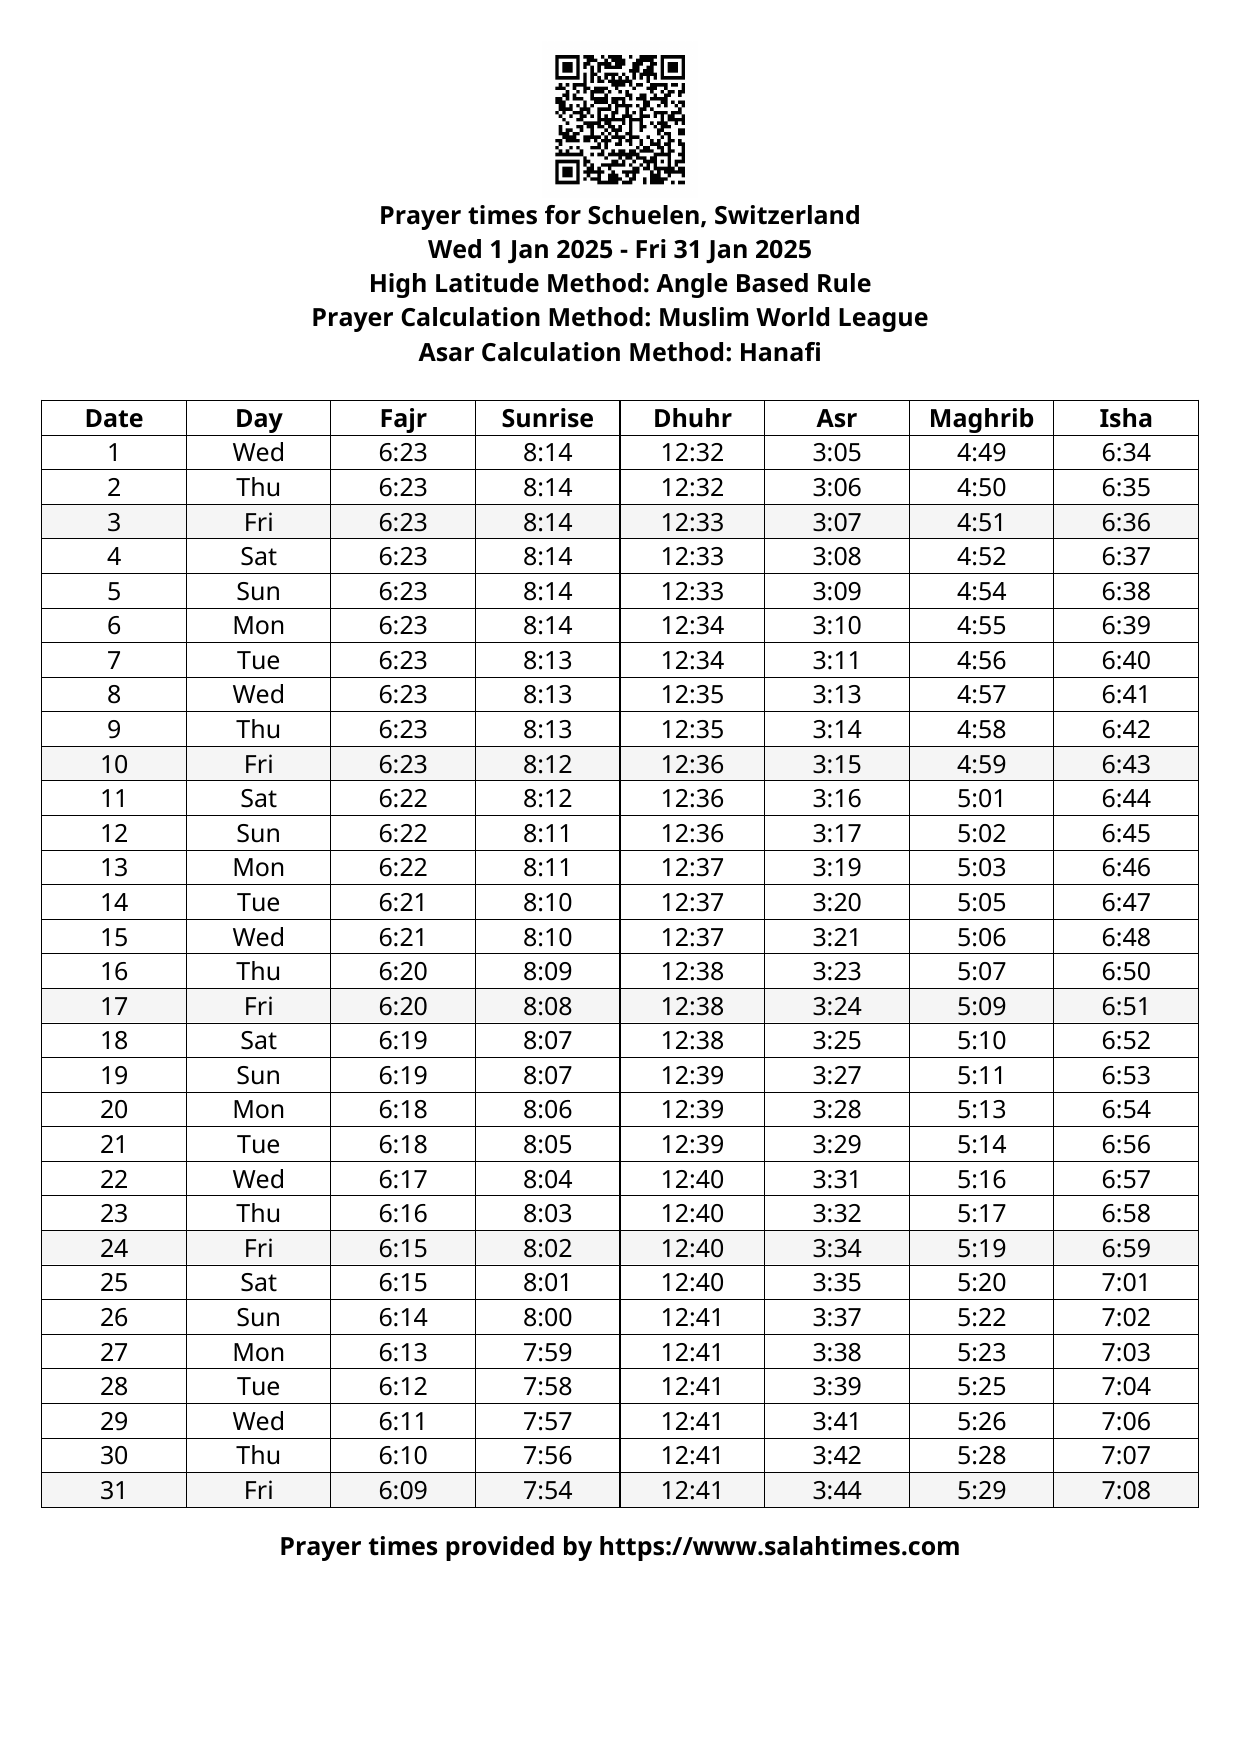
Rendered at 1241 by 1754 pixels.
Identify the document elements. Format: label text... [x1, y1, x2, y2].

table_cell 12:41 [621, 1439, 764, 1472]
table_cell 12:39 [621, 1058, 764, 1092]
table_cell 12:36 [621, 816, 764, 849]
table_cell 12:38 [621, 1024, 764, 1057]
table_cell 6:35 [1054, 470, 1198, 504]
table_cell 27 [42, 1335, 186, 1368]
table_cell 6:37 [1054, 539, 1198, 573]
table_cell 6:23 [331, 574, 475, 607]
table_cell 3:31 [765, 1162, 909, 1195]
table_cell 5:02 [910, 816, 1053, 849]
table_header Sunrise [476, 401, 619, 434]
table_cell 8:12 [476, 747, 619, 780]
table_cell 6:23 [331, 643, 475, 677]
table_cell 6:40 [1054, 643, 1198, 677]
table_cell 20 [42, 1093, 186, 1126]
table_header Fajr [331, 401, 475, 434]
table_cell 12:33 [621, 539, 764, 573]
table_cell 12:36 [621, 747, 764, 780]
table_cell 6:45 [1054, 816, 1198, 849]
table_cell Wed [187, 1162, 330, 1195]
table_header Asr [765, 401, 909, 434]
table_cell 4:54 [910, 574, 1053, 607]
table_cell 8:06 [476, 1093, 619, 1126]
table_cell 6:36 [1054, 505, 1198, 538]
table_cell 12:41 [621, 1404, 764, 1437]
table_cell 29 [42, 1404, 186, 1437]
text Wed 1 Jan 2025 - Fri 31 Jan 2025 [42, 232, 1198, 266]
table_cell 6:43 [1054, 747, 1198, 780]
table_cell 6:48 [1054, 920, 1198, 953]
table_cell 5:07 [910, 954, 1053, 988]
table_cell 19 [42, 1058, 186, 1092]
table_cell 5:26 [910, 1404, 1053, 1437]
table_cell 3:20 [765, 885, 909, 919]
table_cell 12:38 [621, 989, 764, 1022]
table_cell Sun [187, 574, 330, 607]
table_cell 12:38 [621, 954, 764, 988]
table_cell 12:41 [621, 1473, 764, 1507]
table_cell 8:10 [476, 920, 619, 953]
table_cell 7:02 [1054, 1300, 1198, 1334]
table_cell 6:13 [331, 1335, 475, 1368]
table_cell 8:11 [476, 851, 619, 884]
table_cell 6:19 [331, 1058, 475, 1092]
table_cell 3:25 [765, 1024, 909, 1057]
table_cell 8:11 [476, 816, 619, 849]
table_cell 5:05 [910, 885, 1053, 919]
table_cell 3:38 [765, 1335, 909, 1368]
table_cell Fri [187, 1473, 330, 1507]
table_cell Thu [187, 470, 330, 504]
table_header Dhuhr [621, 401, 764, 434]
table_cell 4:52 [910, 539, 1053, 573]
table_cell 6:21 [331, 920, 475, 953]
table_cell 6:18 [331, 1127, 475, 1161]
table_cell 6:46 [1054, 851, 1198, 884]
table_cell 12:37 [621, 851, 764, 884]
table_cell 6:34 [1054, 436, 1198, 469]
table_cell Wed [187, 920, 330, 953]
table_cell 8:07 [476, 1024, 619, 1057]
table_cell Wed [187, 436, 330, 469]
table_cell 12:35 [621, 678, 764, 711]
table_cell 30 [42, 1439, 186, 1472]
table_cell 5:19 [910, 1231, 1053, 1264]
table_cell 7:59 [476, 1335, 619, 1368]
table_cell 2 [42, 470, 186, 504]
table_cell Wed [187, 1404, 330, 1437]
table_cell 6:22 [331, 781, 475, 815]
table_cell 6:18 [331, 1093, 475, 1126]
table_cell 6:38 [1054, 574, 1198, 607]
table_cell 6:59 [1054, 1231, 1198, 1264]
table_cell 4:55 [910, 609, 1053, 642]
table_header Date [42, 401, 186, 434]
table_cell 12:33 [621, 505, 764, 538]
table_cell 6:44 [1054, 781, 1198, 815]
table_cell 12:41 [621, 1369, 764, 1403]
table_cell 6:20 [331, 954, 475, 988]
table_cell 4:50 [910, 470, 1053, 504]
table_cell 6:21 [331, 885, 475, 919]
table_cell 25 [42, 1266, 186, 1299]
table_cell 3:16 [765, 781, 909, 815]
table_cell 5:25 [910, 1369, 1053, 1403]
table_cell 14 [42, 885, 186, 919]
table_cell 3:11 [765, 643, 909, 677]
table_cell 3:42 [765, 1439, 909, 1472]
table_cell 12:39 [621, 1093, 764, 1126]
table_cell 6:12 [331, 1369, 475, 1403]
table_cell 6:53 [1054, 1058, 1198, 1092]
table_cell 6:22 [331, 851, 475, 884]
table_cell Mon [187, 1093, 330, 1126]
table_cell 3 [42, 505, 186, 538]
table_cell 6:23 [331, 539, 475, 573]
table_cell 12:41 [621, 1335, 764, 1368]
table_cell 24 [42, 1231, 186, 1264]
table_cell 5:16 [910, 1162, 1053, 1195]
table_cell Wed [187, 678, 330, 711]
table_cell 8:01 [476, 1266, 619, 1299]
table_cell 6:15 [331, 1231, 475, 1264]
table_cell 3:21 [765, 920, 909, 953]
table_cell 5:11 [910, 1058, 1053, 1092]
table_cell 4:49 [910, 436, 1053, 469]
table_cell 8:03 [476, 1196, 619, 1230]
table_cell 7:01 [1054, 1266, 1198, 1299]
table_cell 12 [42, 816, 186, 849]
table_cell 3:37 [765, 1300, 909, 1334]
table_cell 6:16 [331, 1196, 475, 1230]
table_cell 6:11 [331, 1404, 475, 1437]
table_cell Sun [187, 1058, 330, 1092]
table_cell 3:34 [765, 1231, 909, 1264]
table_cell 3:24 [765, 989, 909, 1022]
table_cell 31 [42, 1473, 186, 1507]
table_header Maghrib [910, 401, 1053, 434]
table_cell 6:23 [331, 678, 475, 711]
table_cell 12:40 [621, 1231, 764, 1264]
table_cell 23 [42, 1196, 186, 1230]
table_cell 21 [42, 1127, 186, 1161]
table_cell Thu [187, 1196, 330, 1230]
table_cell Tue [187, 1127, 330, 1161]
table_cell 5:03 [910, 851, 1053, 884]
table_cell 6 [42, 609, 186, 642]
table_cell 3:15 [765, 747, 909, 780]
table_cell 8:13 [476, 643, 619, 677]
table_cell Fri [187, 1231, 330, 1264]
table_cell 6:41 [1054, 678, 1198, 711]
table_cell 6:23 [331, 505, 475, 538]
table_cell 6:51 [1054, 989, 1198, 1022]
table_cell Fri [187, 747, 330, 780]
table_cell 6:09 [331, 1473, 475, 1507]
table_cell 12:34 [621, 643, 764, 677]
table_cell 6:54 [1054, 1093, 1198, 1126]
table_cell Fri [187, 505, 330, 538]
table_cell 6:19 [331, 1024, 475, 1057]
table_cell 5:14 [910, 1127, 1053, 1161]
table_cell 8:14 [476, 436, 619, 469]
table_cell 3:19 [765, 851, 909, 884]
table_cell 6:56 [1054, 1127, 1198, 1161]
table_cell 5:09 [910, 989, 1053, 1022]
table_cell 12:33 [621, 574, 764, 607]
table_cell 3:23 [765, 954, 909, 988]
table_cell 7:07 [1054, 1439, 1198, 1472]
table_cell 3:39 [765, 1369, 909, 1403]
table_cell 3:17 [765, 816, 909, 849]
text Prayer Calculation Method: Muslim World League [42, 300, 1198, 334]
text Asar Calculation Method: Hanafi [42, 334, 1198, 368]
table_cell 3:05 [765, 436, 909, 469]
table_cell 6:39 [1054, 609, 1198, 642]
table_cell 1 [42, 436, 186, 469]
table_cell 9 [42, 712, 186, 746]
table_cell 6:23 [331, 712, 475, 746]
table_cell 3:44 [765, 1473, 909, 1507]
table_cell 3:08 [765, 539, 909, 573]
table_cell 12:40 [621, 1162, 764, 1195]
table_cell 6:23 [331, 609, 475, 642]
table_cell Fri [187, 989, 330, 1022]
table_cell 10 [42, 747, 186, 780]
table_cell 8:00 [476, 1300, 619, 1334]
table_cell 7:56 [476, 1439, 619, 1472]
table_cell 3:06 [765, 470, 909, 504]
table_cell 8:08 [476, 989, 619, 1022]
table_header Isha [1054, 401, 1198, 434]
table_cell 5:22 [910, 1300, 1053, 1334]
table_cell 6:42 [1054, 712, 1198, 746]
table_cell 8:14 [476, 505, 619, 538]
table_cell 8:13 [476, 712, 619, 746]
table_cell 5:13 [910, 1093, 1053, 1126]
table_cell 8:05 [476, 1127, 619, 1161]
table_cell 12:40 [621, 1266, 764, 1299]
table_cell 7:06 [1054, 1404, 1198, 1437]
table_cell 26 [42, 1300, 186, 1334]
table_cell 12:37 [621, 885, 764, 919]
table_cell Mon [187, 609, 330, 642]
table_cell Tue [187, 643, 330, 677]
table_cell 12:39 [621, 1127, 764, 1161]
picture [542, 41, 699, 198]
table_cell 12:41 [621, 1300, 764, 1334]
table_cell 12:40 [621, 1196, 764, 1230]
table_cell 3:35 [765, 1266, 909, 1299]
table_cell Sun [187, 1300, 330, 1334]
table_cell 3:10 [765, 609, 909, 642]
table_cell 6:58 [1054, 1196, 1198, 1230]
text Prayer times provided by https://www.salahtimes.com [42, 1528, 1198, 1563]
table_cell Tue [187, 1369, 330, 1403]
table_cell 3:07 [765, 505, 909, 538]
table_cell 6:14 [331, 1300, 475, 1334]
table_cell 6:23 [331, 436, 475, 469]
text High Latitude Method: Angle Based Rule [42, 266, 1198, 300]
table_cell 7 [42, 643, 186, 677]
table_cell 8:12 [476, 781, 619, 815]
table_cell 7:58 [476, 1369, 619, 1403]
table_cell Sun [187, 816, 330, 849]
table_cell 12:34 [621, 609, 764, 642]
table_cell 3:27 [765, 1058, 909, 1092]
table_cell Thu [187, 712, 330, 746]
table_cell 4:58 [910, 712, 1053, 746]
table_cell 15 [42, 920, 186, 953]
table_cell 3:32 [765, 1196, 909, 1230]
table_cell 6:23 [331, 470, 475, 504]
table_cell 5:23 [910, 1335, 1053, 1368]
table_cell 12:32 [621, 436, 764, 469]
table_cell 7:08 [1054, 1473, 1198, 1507]
table_cell 8:02 [476, 1231, 619, 1264]
table_cell 4:59 [910, 747, 1053, 780]
table_cell 4:51 [910, 505, 1053, 538]
table_cell 8 [42, 678, 186, 711]
table_cell 8:14 [476, 470, 619, 504]
table_cell 5:17 [910, 1196, 1053, 1230]
table_cell 5:29 [910, 1473, 1053, 1507]
table_cell 12:37 [621, 920, 764, 953]
table_cell Tue [187, 885, 330, 919]
table_cell 16 [42, 954, 186, 988]
table_cell 6:50 [1054, 954, 1198, 988]
table_cell 7:57 [476, 1404, 619, 1437]
table_cell 28 [42, 1369, 186, 1403]
table_cell 5 [42, 574, 186, 607]
table_cell Sat [187, 539, 330, 573]
table_cell 3:41 [765, 1404, 909, 1437]
table_cell 12:36 [621, 781, 764, 815]
table_cell 6:15 [331, 1266, 475, 1299]
table_cell 3:28 [765, 1093, 909, 1126]
table_cell 12:35 [621, 712, 764, 746]
table_cell 11 [42, 781, 186, 815]
table_cell Mon [187, 1335, 330, 1368]
table_cell 6:17 [331, 1162, 475, 1195]
table_cell 12:32 [621, 470, 764, 504]
table_cell Sat [187, 1266, 330, 1299]
table_cell 3:14 [765, 712, 909, 746]
table_cell 4 [42, 539, 186, 573]
table_cell 22 [42, 1162, 186, 1195]
table_cell 3:29 [765, 1127, 909, 1161]
table_cell 8:13 [476, 678, 619, 711]
table_cell 5:01 [910, 781, 1053, 815]
table_cell 18 [42, 1024, 186, 1057]
table_cell 6:23 [331, 747, 475, 780]
table_cell 3:13 [765, 678, 909, 711]
table_cell 8:07 [476, 1058, 619, 1092]
table_cell 6:22 [331, 816, 475, 849]
table_cell 8:10 [476, 885, 619, 919]
table_cell 8:14 [476, 539, 619, 573]
table_cell 4:57 [910, 678, 1053, 711]
table_cell 6:57 [1054, 1162, 1198, 1195]
table_cell 7:54 [476, 1473, 619, 1507]
table_cell 5:10 [910, 1024, 1053, 1057]
table_cell 5:28 [910, 1439, 1053, 1472]
table_cell Sat [187, 781, 330, 815]
table_cell 5:06 [910, 920, 1053, 953]
table_cell Mon [187, 851, 330, 884]
table_cell 17 [42, 989, 186, 1022]
table_cell 4:56 [910, 643, 1053, 677]
table_cell 6:52 [1054, 1024, 1198, 1057]
table_cell 13 [42, 851, 186, 884]
text Prayer times for Schuelen, Switzerland [42, 198, 1198, 232]
table_cell 6:47 [1054, 885, 1198, 919]
table_cell 8:14 [476, 609, 619, 642]
table_cell Sat [187, 1024, 330, 1057]
table_cell 6:10 [331, 1439, 475, 1472]
table_cell 8:14 [476, 574, 619, 607]
table_cell Thu [187, 1439, 330, 1472]
table_cell 5:20 [910, 1266, 1053, 1299]
table_cell 7:03 [1054, 1335, 1198, 1368]
table_cell 6:20 [331, 989, 475, 1022]
table_cell 7:04 [1054, 1369, 1198, 1403]
table_header Day [187, 401, 330, 434]
table_cell 8:09 [476, 954, 619, 988]
table_cell 3:09 [765, 574, 909, 607]
table_cell Thu [187, 954, 330, 988]
table_cell 8:04 [476, 1162, 619, 1195]
